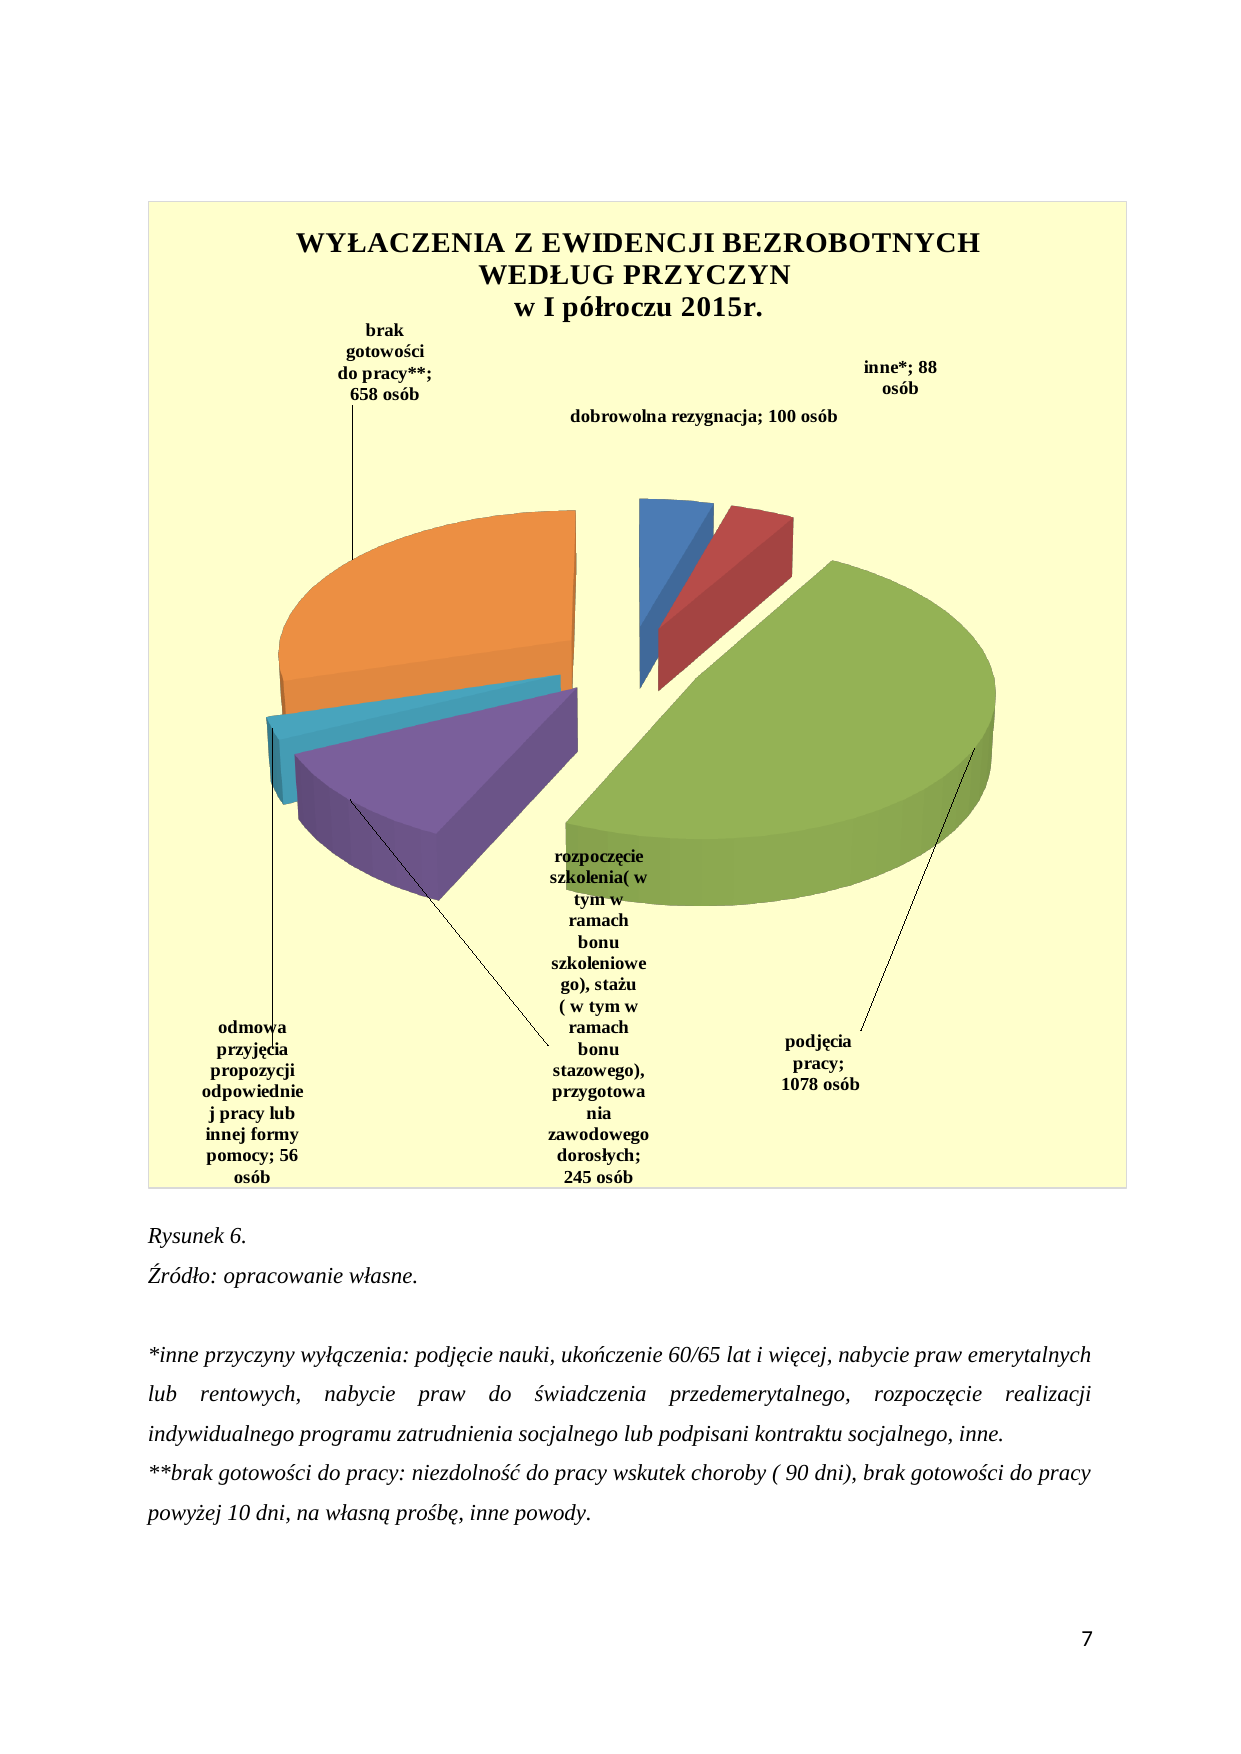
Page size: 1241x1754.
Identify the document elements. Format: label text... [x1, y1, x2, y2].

text *inne przyczyny wyłączenia: podjęcie nauki, ukończenie 60/65 lat i więcej, nabycie praw emerytalnych lub rentowych, nabycie praw do świadczenia przedemerytalnego, rozpoczęcie realizacji indywidualnego programu zatrudnienia socjalnego lub podpisani kontraktu socjalnego, inne. [148, 1341, 1093, 1446]
text Rysunek 6. [148, 1222, 1093, 1249]
text **brak gotowości do pracy: niezdolność do pracy wskutek choroby ( 90 dni), brak gotowości do pracy powyżej 10 dni, na własną prośbę, inne powody. [148, 1459, 1093, 1525]
text Źródło: opracowanie własne. [148, 1262, 1093, 1288]
